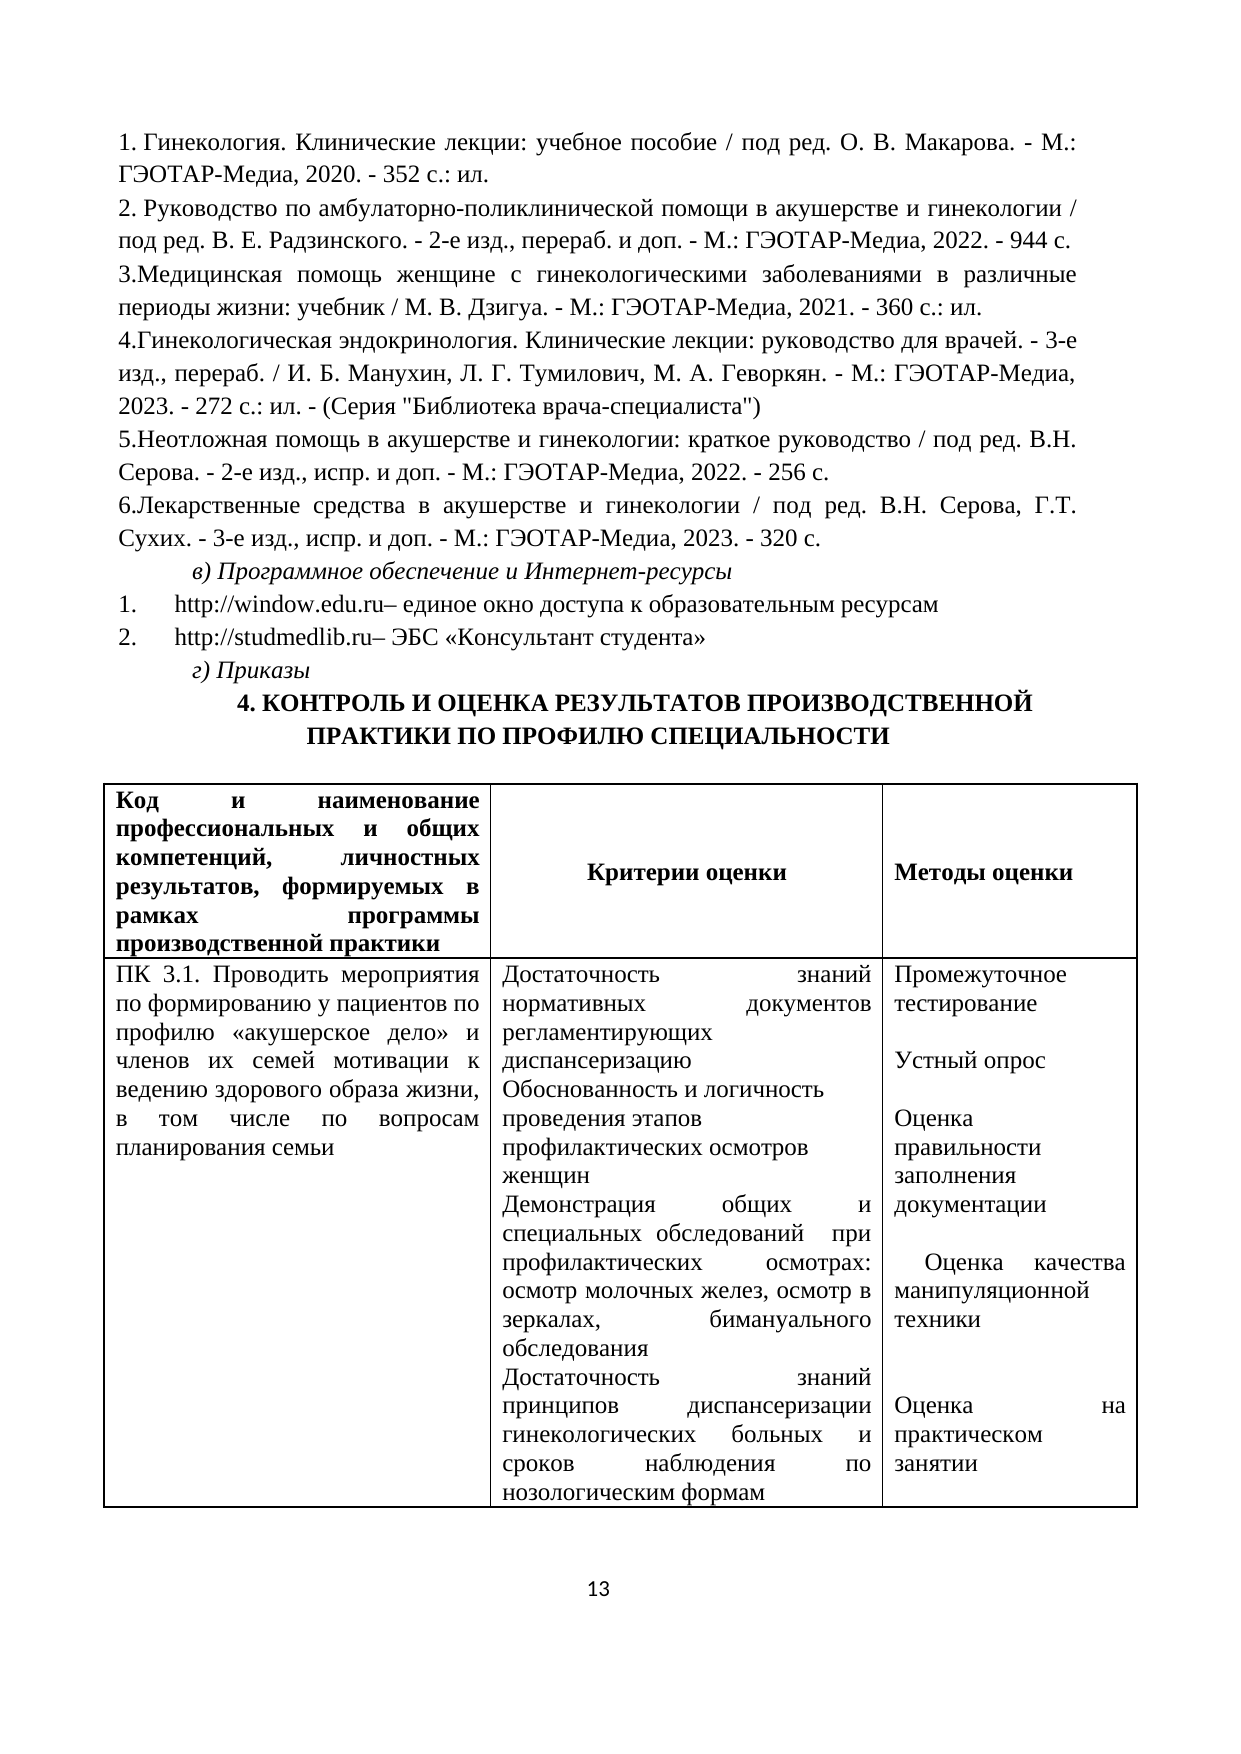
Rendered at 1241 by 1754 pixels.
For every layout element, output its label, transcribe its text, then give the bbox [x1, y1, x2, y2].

table_cell Достаточность знаний нормативных документов регламентирующих диспансеризацию Обоснованность и логичность проведения этапов профилактических осмотров женщин Демонстрация общих и специальных обследований при профилактических осмотрах: осмотр молочных желез, осмотр в зеркалах, бимануального обследования Достаточность знаний принципов диспансеризации гинекологических больных и сроков наблюдения по нозологическим формам [491, 959, 882, 1506]
table_cell ПК 3.1. Проводить мероприятия по формированию у пациентов по профилю «акушерское дело» и членов их семей мотивации к ведению здорового образа жизни, в том числе по вопросам планирования семьи [105, 959, 490, 1506]
text в) Программное обеспечение и Интернет-ресурсы [118, 556, 1078, 584]
text 4.Гинекологическая эндокринология. Клинические лекции: руководство для врачей. - 3-е изд., перераб. / И. Б. Манухин, Л. Г. Тумилович, М. А. Геворкян. - М.: ГЭОТАР-Медиа, 2023. - 272 с.: ил. - (Серия "Библиотека врача-специалиста") [118, 325, 1078, 419]
text 2. http://studmedlib.ru– ЭБС «Консультант студента» [118, 622, 1078, 651]
text 5.Неотложная помощь в акушерстве и гинекологии: краткое руководство / под ред. В.Н. Серова. - 2-е изд., испр. и доп. - М.: ГЭОТАР-Медиа, 2022. - 256 с. [118, 424, 1078, 486]
table_cell Промежуточное тестирование Устный опрос Оценка правильности заполнения документации Оценка качества манипуляционной техники Оценка на практическом занятии [883, 959, 1136, 1506]
text 2. Руководство по амбулаторно-поликлинической помощи в акушерстве и гинекологии / под ред. В. Е. Радзинского. - 2-е изд., перераб. и доп. - М.: ГЭОТАР-Медиа, 2022. - 944 с. [118, 193, 1078, 254]
text 1. http://window.edu.ru– единое окно доступа к образовательным ресурсам [118, 589, 1078, 618]
text 6.Лекарственные средства в акушерстве и гинекологии / под ред. В.Н. Серова, Г.Т. Сухих. - 3-е изд., испр. и доп. - М.: ГЭОТАР-Медиа, 2023. - 320 с. [118, 490, 1078, 552]
text г) Приказы [118, 655, 1078, 684]
text 1. Гинекология. Клинические лекции: учебное пособие / под ред. О. В. Макарова. - М.: ГЭОТАР-Медиа, 2020. - 352 с.: ил. [118, 127, 1078, 188]
text 3.Медицинская помощь женщине с гинекологическими заболеваниями в различные периоды жизни: учебник / М. В. Дзигуа. - М.: ГЭОТАР-Медиа, 2021. - 360 с.: ил. [118, 259, 1078, 320]
table_header Методы оценки [883, 785, 1136, 957]
table_header Критерии оценки [491, 785, 882, 957]
text 4. КОНТРОЛЬ И ОЦЕНКА РЕЗУЛЬТАТОВ ПРОИЗВОДСТВЕННОЙ ПРАКТИКИ ПО ПРОФИЛЮ СПЕЦИАЛЬНОСТИ [118, 688, 1078, 750]
table_header Код и наименование профессиональных и общих компетенций, личностных результатов, формируемых в рамках программы производственной практики [105, 785, 490, 957]
